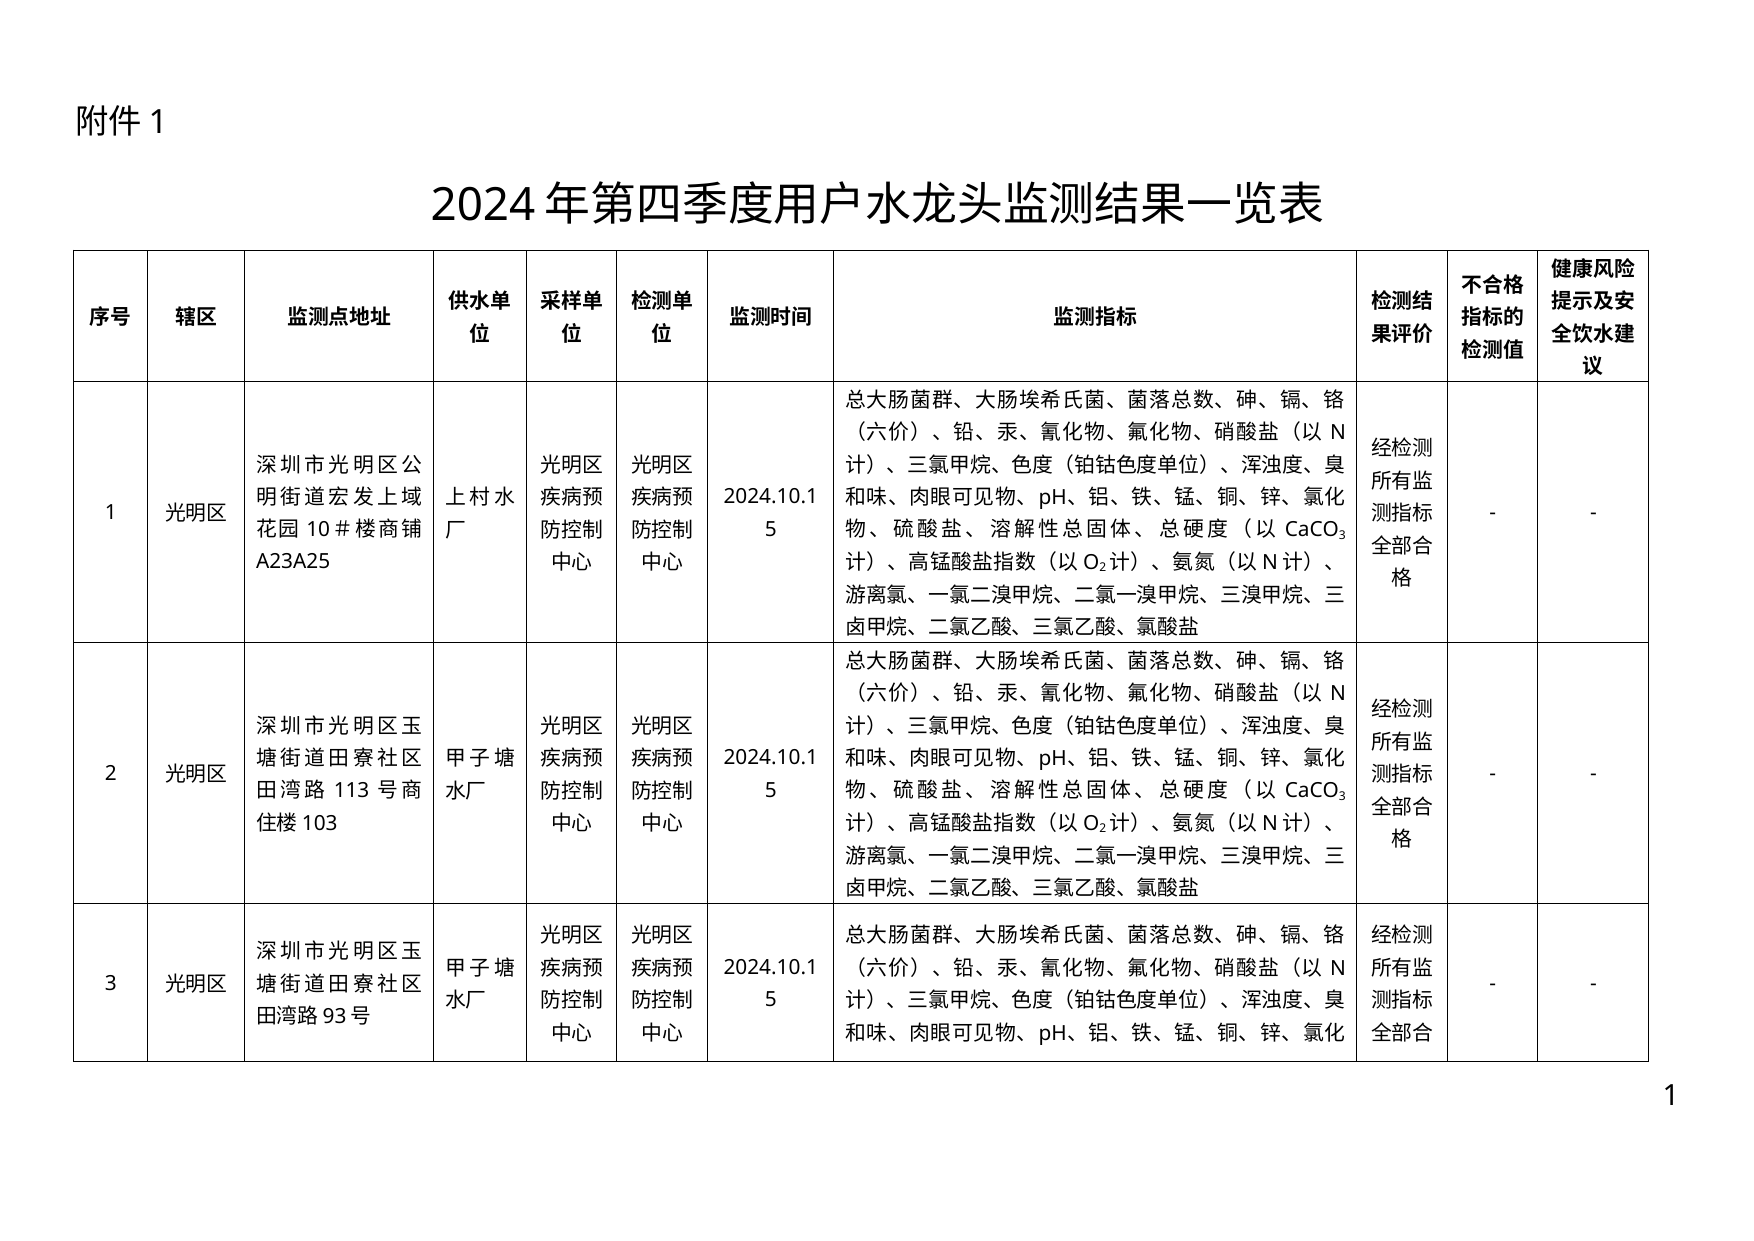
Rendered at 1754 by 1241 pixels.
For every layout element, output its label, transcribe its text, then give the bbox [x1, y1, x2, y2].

table_header 检测单位 [617, 251, 707, 381]
table_header 监测点地址 [245, 251, 433, 381]
table_cell 光明区 [148, 904, 244, 1061]
table_cell 2024.10.15 [708, 904, 833, 1061]
table_cell 甲子塘水厂 [434, 643, 526, 903]
table_header 采样单位 [527, 251, 616, 381]
table_header 检测结果评价 [1357, 251, 1447, 381]
table_cell 甲子塘水厂 [434, 904, 526, 1061]
table_cell 光明区 [148, 382, 244, 642]
table_cell 2024.10.15 [708, 382, 833, 642]
table_cell 经检测所有监测指标全部合格 [1357, 643, 1447, 903]
table_cell 深圳市光明区公明街道宏发上域花园10＃楼商铺A23A25 [245, 382, 433, 642]
text 2024年第四季度用户水龙头监测结果一览表 [75, 152, 1679, 249]
table_cell 深圳市光明区玉塘街道田寮社区田湾路113号商住楼103 [245, 643, 433, 903]
table_header 辖区 [148, 251, 244, 381]
table_header 供水单位 [434, 251, 526, 381]
table_cell 经检测所有监测指标全部合格 [1357, 904, 1447, 1061]
text 附件1 [75, 87, 1679, 152]
table_cell - [1448, 904, 1537, 1061]
table_cell - [1538, 382, 1648, 642]
table_cell 2024.10.15 [708, 643, 833, 903]
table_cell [245, 904, 433, 1061]
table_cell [834, 904, 1356, 1061]
table_cell 经检测所有监测指标全部合格 [1357, 382, 1447, 642]
table_header 监测时间 [708, 251, 833, 381]
table_cell - [1448, 643, 1537, 903]
table_cell 3 [74, 904, 147, 1061]
table_cell - [1538, 643, 1648, 903]
table_header 监测指标 [834, 251, 1356, 381]
table_cell 光明区疾病预防控制中心 [527, 382, 616, 642]
table_cell 光明区疾病预防控制中心 [527, 904, 616, 1061]
table_cell 光明区 [148, 643, 244, 903]
table_cell 1 [74, 382, 147, 642]
table_cell - [1448, 382, 1537, 642]
table_cell 光明区疾病预防控制中心 [617, 382, 707, 642]
table_header 健康风险提示及安全饮水建议 [1538, 251, 1648, 381]
table_cell 2 [74, 643, 147, 903]
table_cell - [1538, 904, 1648, 1061]
table_header 序号 [74, 251, 147, 381]
table_cell 光明区疾病预防控制中心 [527, 643, 616, 903]
table_cell 光明区疾病预防控制中心 [617, 904, 707, 1061]
table_cell 上村水厂 [434, 382, 526, 642]
table_header 不合格指标的检测值 [1448, 251, 1537, 381]
table_cell 光明区疾病预防控制中心 [617, 643, 707, 903]
